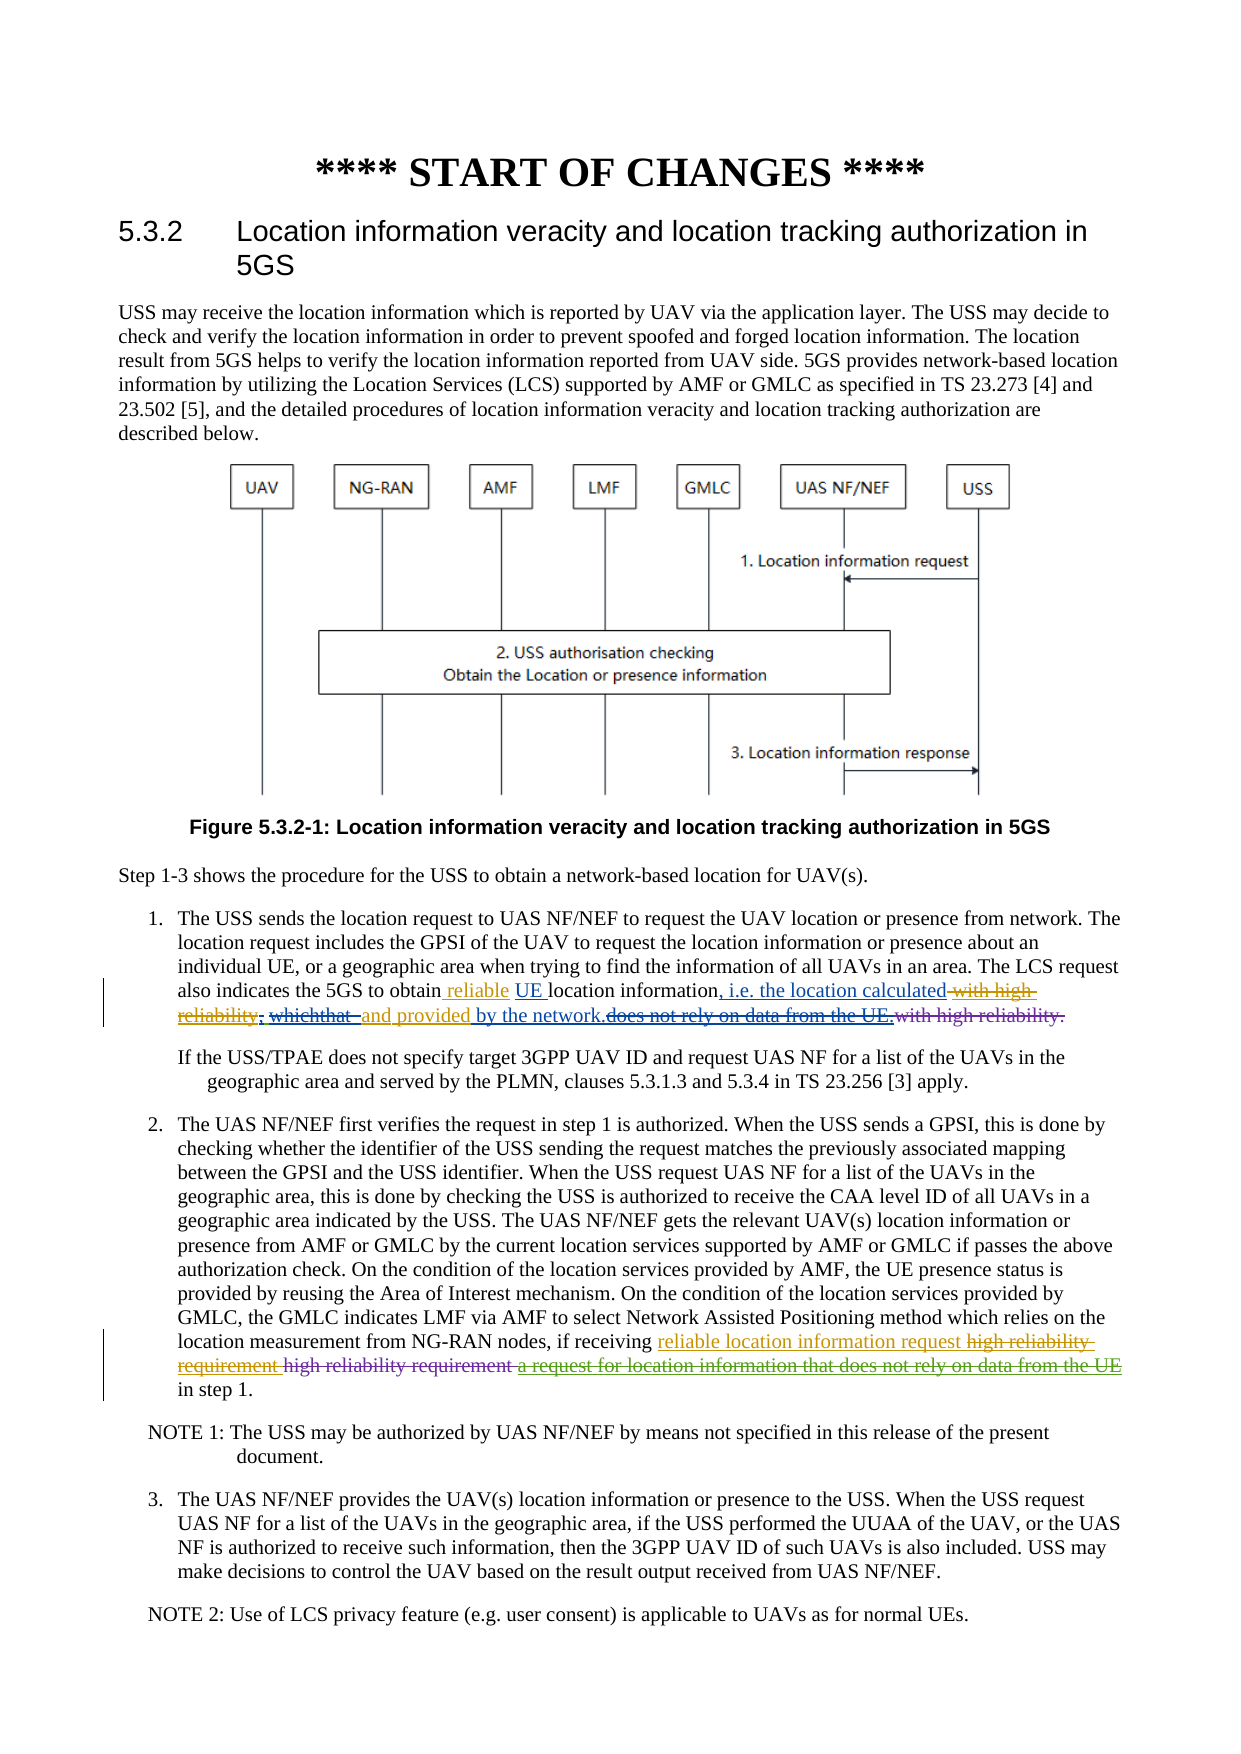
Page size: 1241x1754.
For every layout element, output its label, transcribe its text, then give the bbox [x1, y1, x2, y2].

text Figure 5.3.2-1: Location information veracity and location tracking authorization in 5GS [118, 814, 1122, 838]
text Step 1-3 shows the procedure for the USS to obtain a network-based location for UAV(s). [118, 863, 1122, 887]
text 2. The UAS NF/NEF first verifies the request in step 1 is authorized. When the USS sends a GPSI, this is done by checking whether the identifier of the USS sending the request matches the previously associated mapping between the GPSI and the USS identifier. When the USS request UAS NF for a list of the UAVs in the geographic area, this is done by checking the USS is authorized to receive the CAA level ID of all UAVs in a geographic area indicated by the USS. The UAS NF/NEF gets the relevant UAV(s) location information or presence from AMF or GMLC by the current location services supported by AMF or GMLC if passes the above authorization check. On the condition of the location services provided by AMF, the UE presence status is provided by reusing the Area of Interest mechanism. On the condition of the location services provided by GMLC, the GMLC indicates LMF via AMF to select Network Assisted Positioning method which relies on the location measurement from NG-RAN nodes, if receiving in step 1. [148, 1112, 1122, 1401]
picture [230, 463, 1011, 796]
text 1. The USS sends the location request to UAS NF/NEF to request the UAV location or presence from network. The location request includes the GPSI of the UAV to request the location information or presence about an individual UE, or a geographic area when trying to find the information of all UAVs in an area. The LCS request also indicates the 5GS to obtain location information [148, 906, 1122, 1027]
text NOTE 1: The USS may be authorized by UAS NF/NEF by means not specified in this release of the present document. [148, 1420, 1122, 1468]
text 5.3.2 Location information veracity and location tracking authorization in 5GS [118, 214, 1122, 281]
text **** START OF CHANGES **** [118, 148, 1122, 196]
text NOTE 2: Use of LCS privacy feature (e.g. user consent) is applicable to UAVs as for normal UEs. [148, 1602, 1122, 1626]
text 3. The UAS NF/NEF provides the UAV(s) location information or presence to the USS. When the USS request UAS NF for a list of the UAVs in the geographic area, if the USS performed the UUAA of the UAV, or the UAS NF is authorized to receive such information, then the 3GPP UAV ID of such UAVs is also included. USS may make decisions to control the UAV based on the result output received from UAS NF/NEF. [148, 1487, 1122, 1583]
text USS may receive the location information which is reported by UAV via the application layer. The USS may decide to check and verify the location information in order to prevent spoofed and forged location information. The location result from 5GS helps to verify the location information reported from UAV side. 5GS provides network-based location information by utilizing the Location Services (LCS) supported by AMF or GMLC as specified in TS 23.273 [4] and 23.502 [5], and the detailed procedures of location information veracity and location tracking authorization are described below. [118, 300, 1122, 444]
text If the USS/TPAE does not specify target 3GPP UAV ID and request UAS NF for a list of the UAVs in the geographic area and served by the PLMN, clauses 5.3.1.3 and 5.3.4 in TS 23.256 [3] apply. [177, 1045, 1122, 1093]
